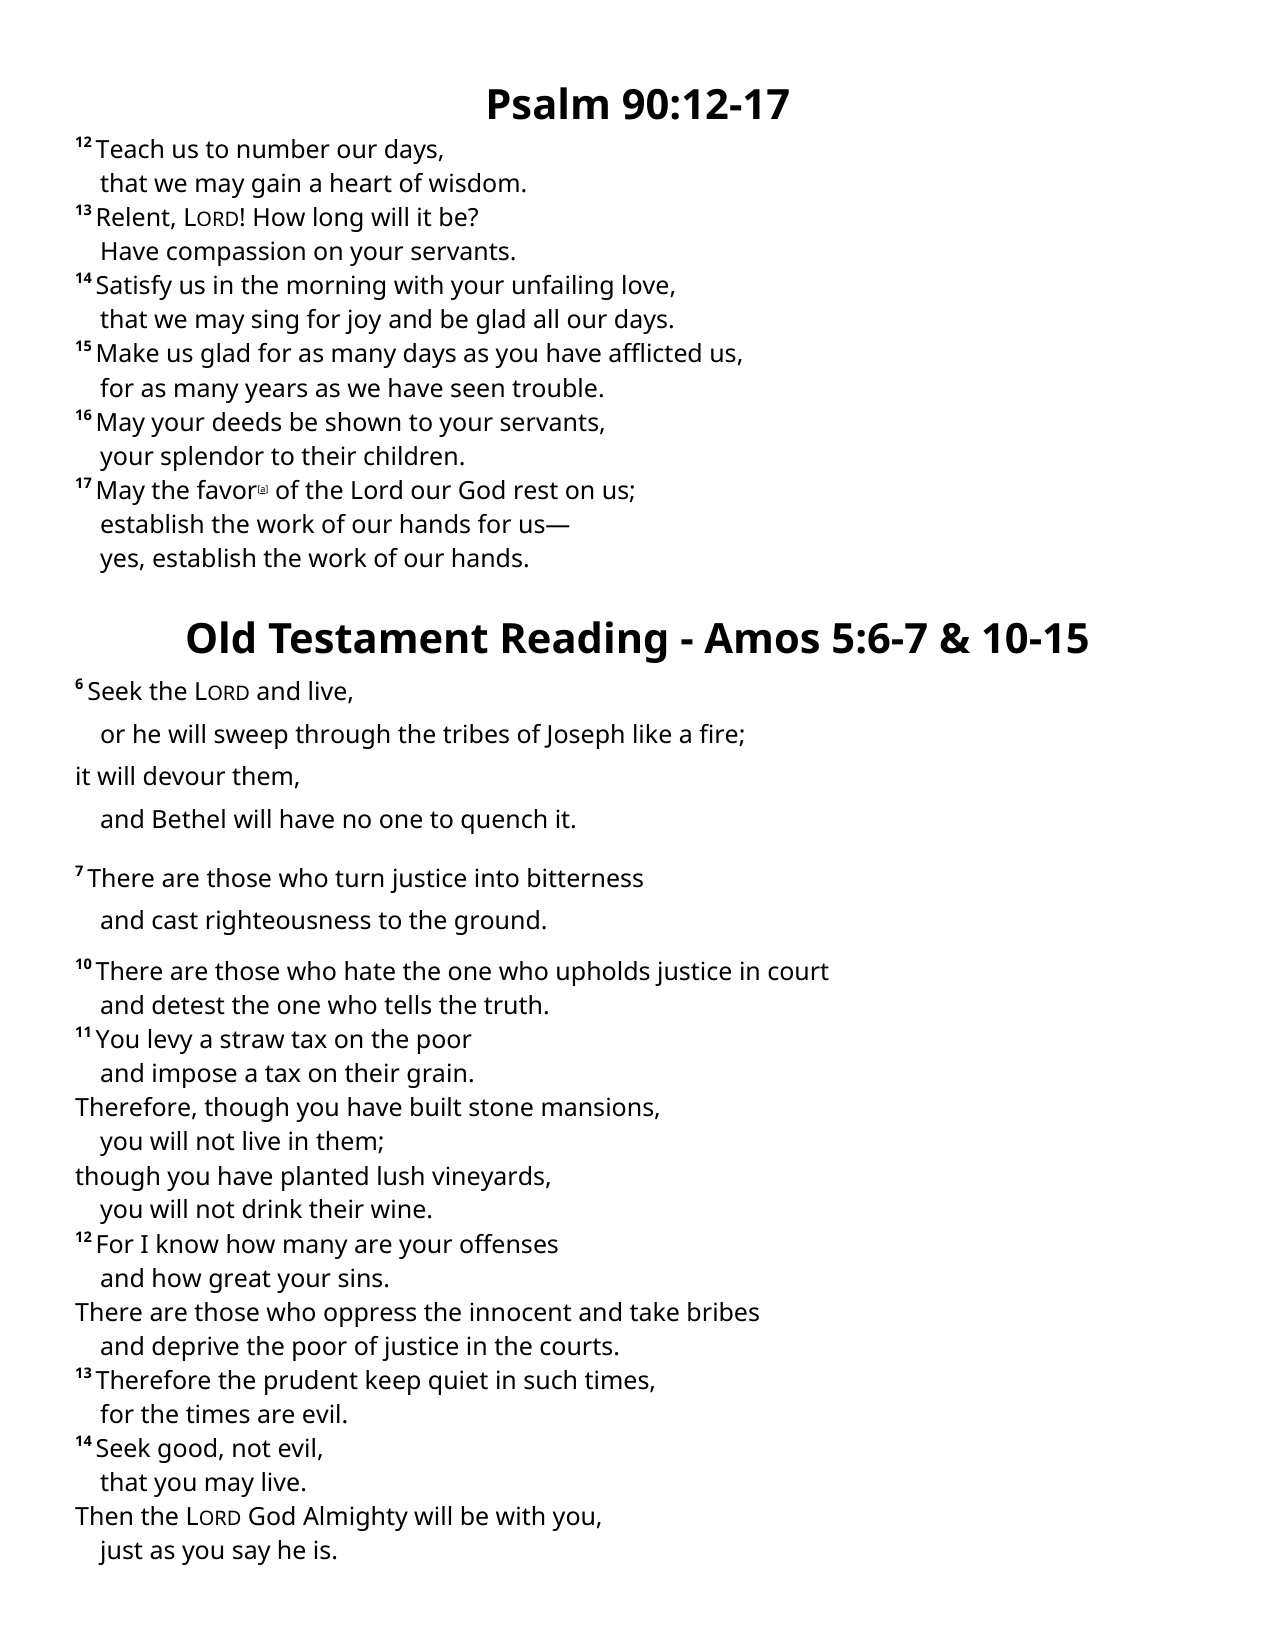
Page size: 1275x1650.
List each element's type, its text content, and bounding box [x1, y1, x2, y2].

text 17 May the favor[a] of the Lord our God rest on us; establish the work of our hands for us— yes, establish the work of our hands. [75, 472, 1200, 574]
text 13 Relent, Lord! How long will it be? Have compassion on your servants. 14 Satisfy us in the morning with your unfailing love, that we may sing for joy and be glad all our days. 15 Make us glad for as many days as you have afflicted us, for as many years as we have seen trouble. 16 May your deeds be shown to your servants, your splendor to their children. [75, 200, 1200, 472]
text Old Testament Reading - Amos 5:6-7 & 10-15 [75, 609, 1200, 665]
text 6 Seek the Lord and live, or he will sweep through the tribes of Joseph like a fire; it will devour them, and Bethel will have no one to quench it. [75, 665, 1200, 835]
text 11 You levy a straw tax on the poor and impose a tax on their grain. Therefore, though you have built stone mansions, you will not live in them; though you have planted lush vineyards, you will not drink their wine. 12 For I know how many are your offenses and how great your sins. [75, 1022, 1200, 1294]
text 12 Teach us to number our days, that we may gain a heart of wisdom. [75, 132, 1200, 200]
text Psalm 90:12-17 [75, 75, 1200, 132]
text 7 There are those who turn justice into bitterness and cast righteousness to the ground. [75, 852, 1200, 937]
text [75, 1431, 1200, 1567]
text 10 There are those who hate the one who upholds justice in court and detest the one who tells the truth. [75, 954, 1200, 1022]
text There are those who oppress the innocent and take bribes and deprive the poor of justice in the courts. 13 Therefore the prudent keep quiet in such times, for the times are evil. [75, 1294, 1200, 1431]
